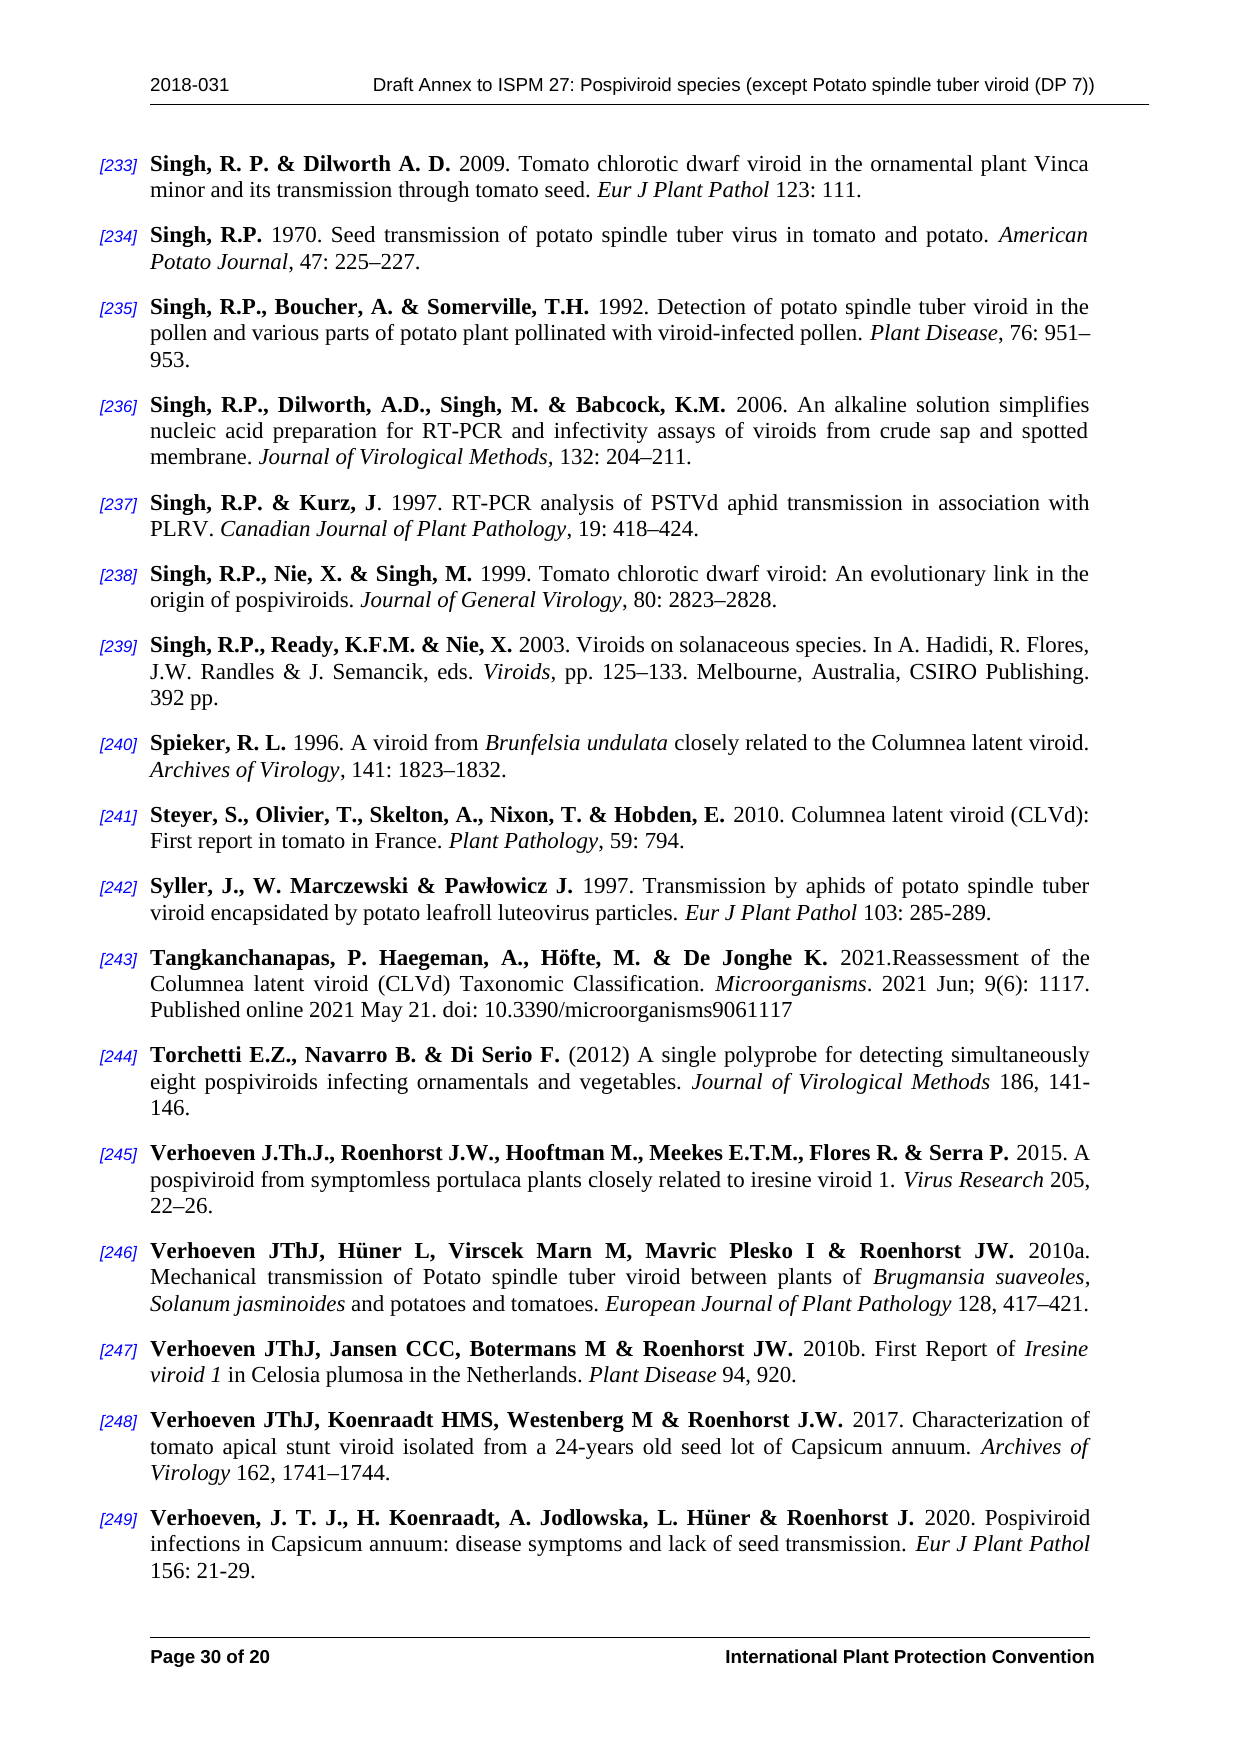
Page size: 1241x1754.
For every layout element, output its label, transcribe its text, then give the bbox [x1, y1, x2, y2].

text Singh, R.P., Ready, K.F.M. & Nie, X. 2003. Viroids on solanaceous species. In A. Hadidi, R. Flores, J.W. Randles & J. Semancik, eds. Viroids, pp. 125–133. Melbourne, Australia, CSIRO Publishing. 392 pp. [100, 631, 1090, 711]
text Singh, R.P. & Kurz, J. 1997. RT-PCR analysis of PSTVd aphid transmission in association with PLRV. Canadian Journal of Plant Pathology, 19: 418–424. [100, 488, 1090, 541]
text Singh, R. P. & Dilworth A. D. 2009. Tomato chlorotic dwarf viroid in the ornamental plant Vinca minor and its transmission through tomato seed. Eur J Plant Pathol 123: 111. [100, 150, 1090, 203]
text Verhoeven JThJ, Hüner L, Virscek Marn M, Mavric Plesko I & Roenhorst JW. 2010a. Mechanical transmission of Potato spindle tuber viroid between plants of Brugmansia suaveoles, Solanum jasminoides and potatoes and tomatoes. European Journal of Plant Pathology 128, 417–421. [100, 1237, 1090, 1316]
text Singh, R.P., Boucher, A. & Somerville, T.H. 1992. Detection of potato spindle tuber viroid in the pollen and various parts of potato plant pollinated with viroid-infected pollen. Plant Disease, 76: 951–953. [100, 293, 1090, 372]
text Verhoeven, J. T. J., H. Koenraadt, A. Jodlowska, L. Hüner & Roenhorst J. 2020. Pospiviroid infections in Capsicum annuum: disease symptoms and lack of seed transmission. Eur J Plant Pathol 156: 21-29. [100, 1504, 1090, 1583]
text Singh, R.P., Dilworth, A.D., Singh, M. & Babcock, K.M. 2006. An alkaline solution simplifies nucleic acid preparation for RT-PCR and infectivity assays of viroids from crude sap and spotted membrane. Journal of Virological Methods, 132: 204–211. [100, 391, 1090, 470]
text Verhoeven J.Th.J., Roenhorst J.W., Hooftman M., Meekes E.T.M., Flores R. & Serra P. 2015. A pospiviroid from symptomless portulaca plants closely related to iresine viroid 1. Virus Research 205, 22–26. [100, 1139, 1090, 1218]
text Torchetti E.Z., Navarro B. & Di Serio F. (2012) A single polyprobe for detecting simultaneously eight pospiviroids infecting ornamentals and vegetables. Journal of Virological Methods 186, 141-146. [100, 1041, 1090, 1121]
text Steyer, S., Olivier, T., Skelton, A., Nixon, T. & Hobden, E. 2010. Columnea latent viroid (CLVd): First report in tomato in France. Plant Pathology, 59: 794. [100, 801, 1090, 853]
text Singh, R.P. 1970. Seed transmission of potato spindle tuber virus in tomato and potato. American Potato Journal, 47: 225–227. [100, 221, 1090, 274]
text Syller, J., W. Marczewski & Pawłowicz J. 1997. Transmission by aphids of potato spindle tuber viroid encapsidated by potato leafroll luteovirus particles. Eur J Plant Pathol 103: 285-289. [100, 872, 1090, 925]
text Tangkanchanapas, P. Haegeman, A., Höfte, M. & De Jonghe K. 2021.Reassessment of the Columnea latent viroid (CLVd) Taxonomic Classification. Microorganisms. 2021 Jun; 9(6): 1117. Published online 2021 May 21. doi: 10.3390/microorganisms9061117 [100, 944, 1090, 1023]
text Verhoeven JThJ, Jansen CCC, Botermans M & Roenhorst JW. 2010b. First Report of Iresine viroid 1 in Celosia plumosa in the Netherlands. Plant Disease 94, 920. [100, 1335, 1090, 1388]
text Singh, R.P., Nie, X. & Singh, M. 1999. Tomato chlorotic dwarf viroid: An evolutionary link in the origin of pospiviroids. Journal of General Virology, 80: 2823–2828. [100, 560, 1090, 613]
text Spieker, R. L. 1996. A viroid from Brunfelsia undulata closely related to the Columnea latent viroid. Archives of Virology, 141: 1823–1832. [100, 729, 1090, 782]
text Verhoeven JThJ, Koenraadt HMS, Westenberg M & Roenhorst J.W. 2017. Characterization of tomato apical stunt viroid isolated from a 24-years old seed lot of Capsicum annuum. Archives of Virology 162, 1741–1744. [100, 1406, 1090, 1485]
